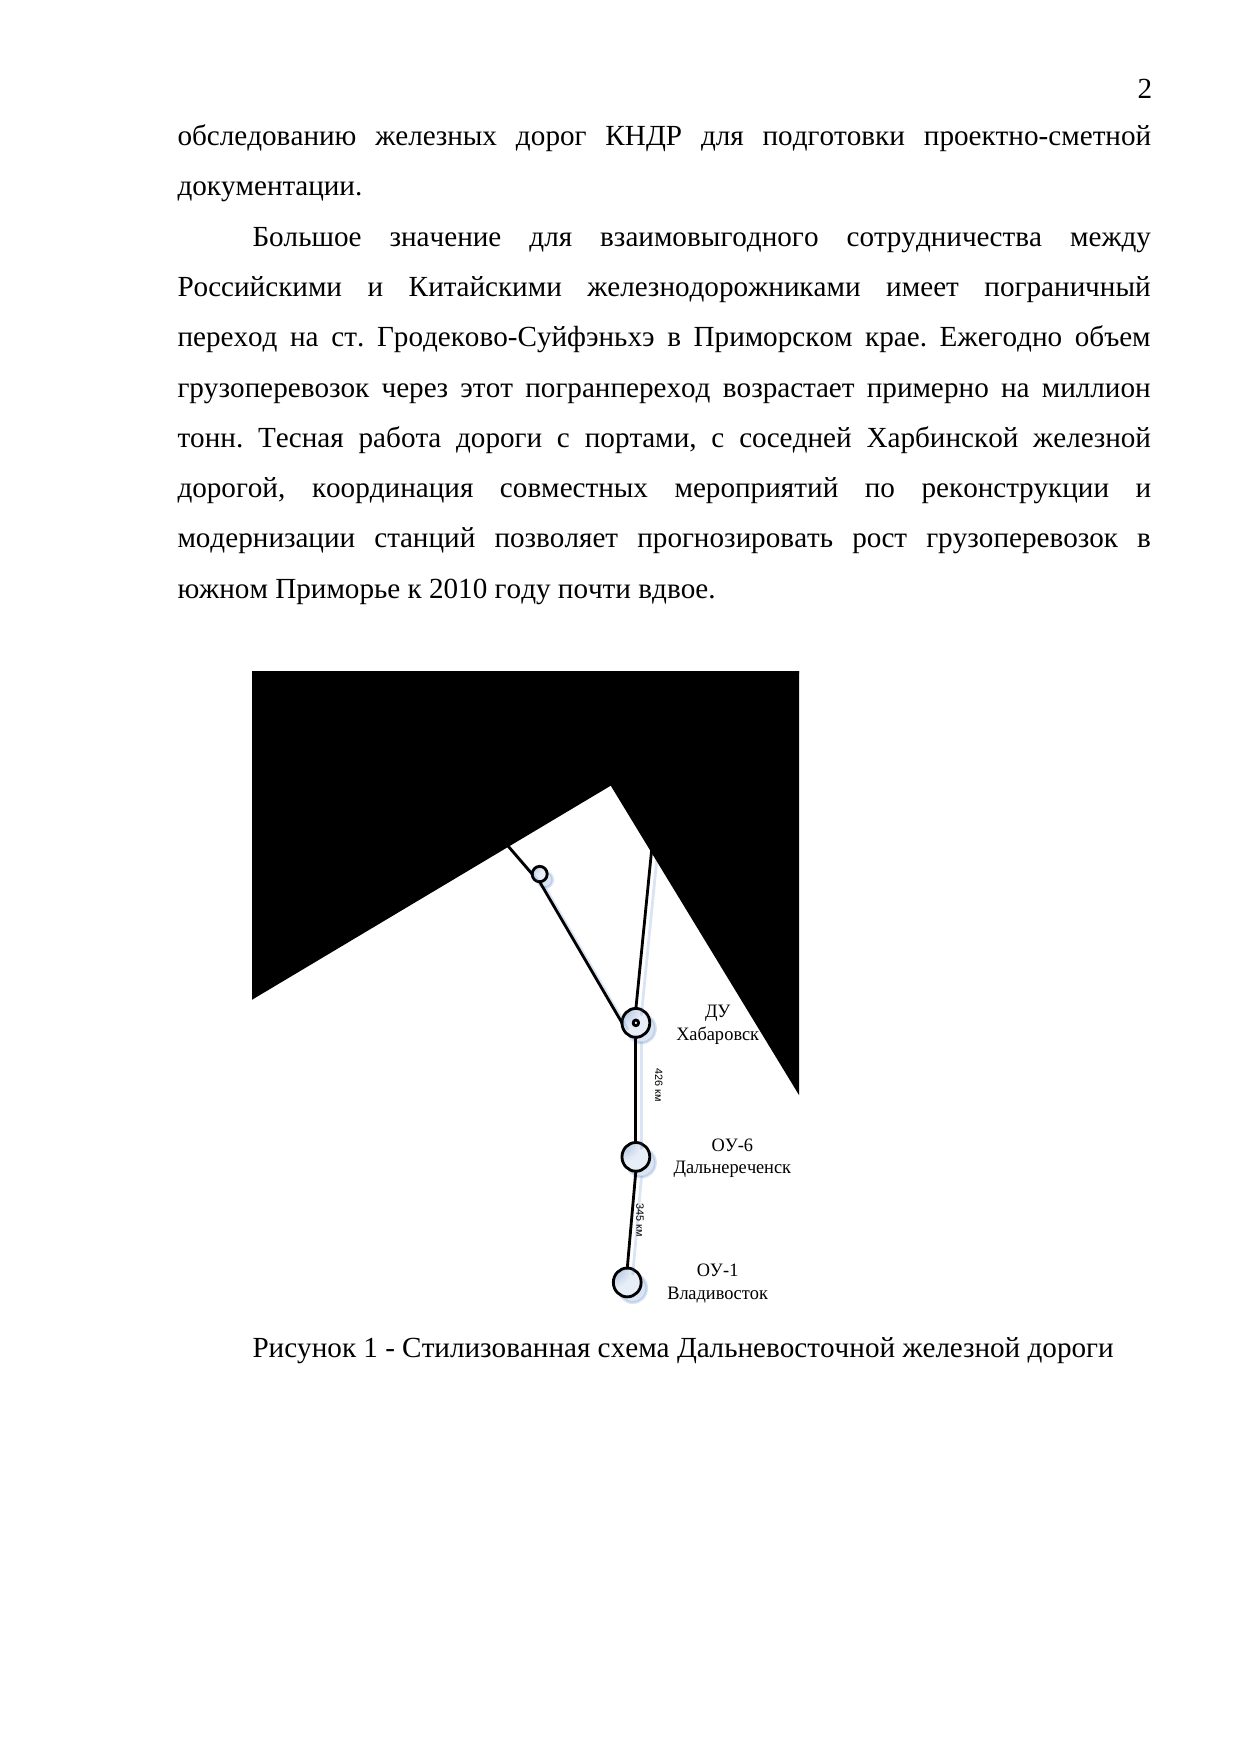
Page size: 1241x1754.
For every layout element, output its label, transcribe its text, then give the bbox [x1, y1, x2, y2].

text Рисунок 1 - Стилизованная схема Дальневосточной железной дороги [177, 1331, 1152, 1364]
text Большое значение для взаимовыгодного сотрудничества между Российскими и Китайскими железнодорожниками имеет пограничный переход на ст. Гродеково-Суйфэньхэ в Приморском крае. Ежегодно объем грузоперевозок через этот погранпереход возрастает примерно на миллион тонн. Тесная работа дороги с портами, с соседней Харбинской железной дорогой, координация совместных мероприятий по реконструкции и модернизации станций позволяет прогнозировать рост грузоперевозок в южном Приморье к 2010 году почти вдвое. [177, 219, 1152, 604]
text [177, 118, 1152, 202]
